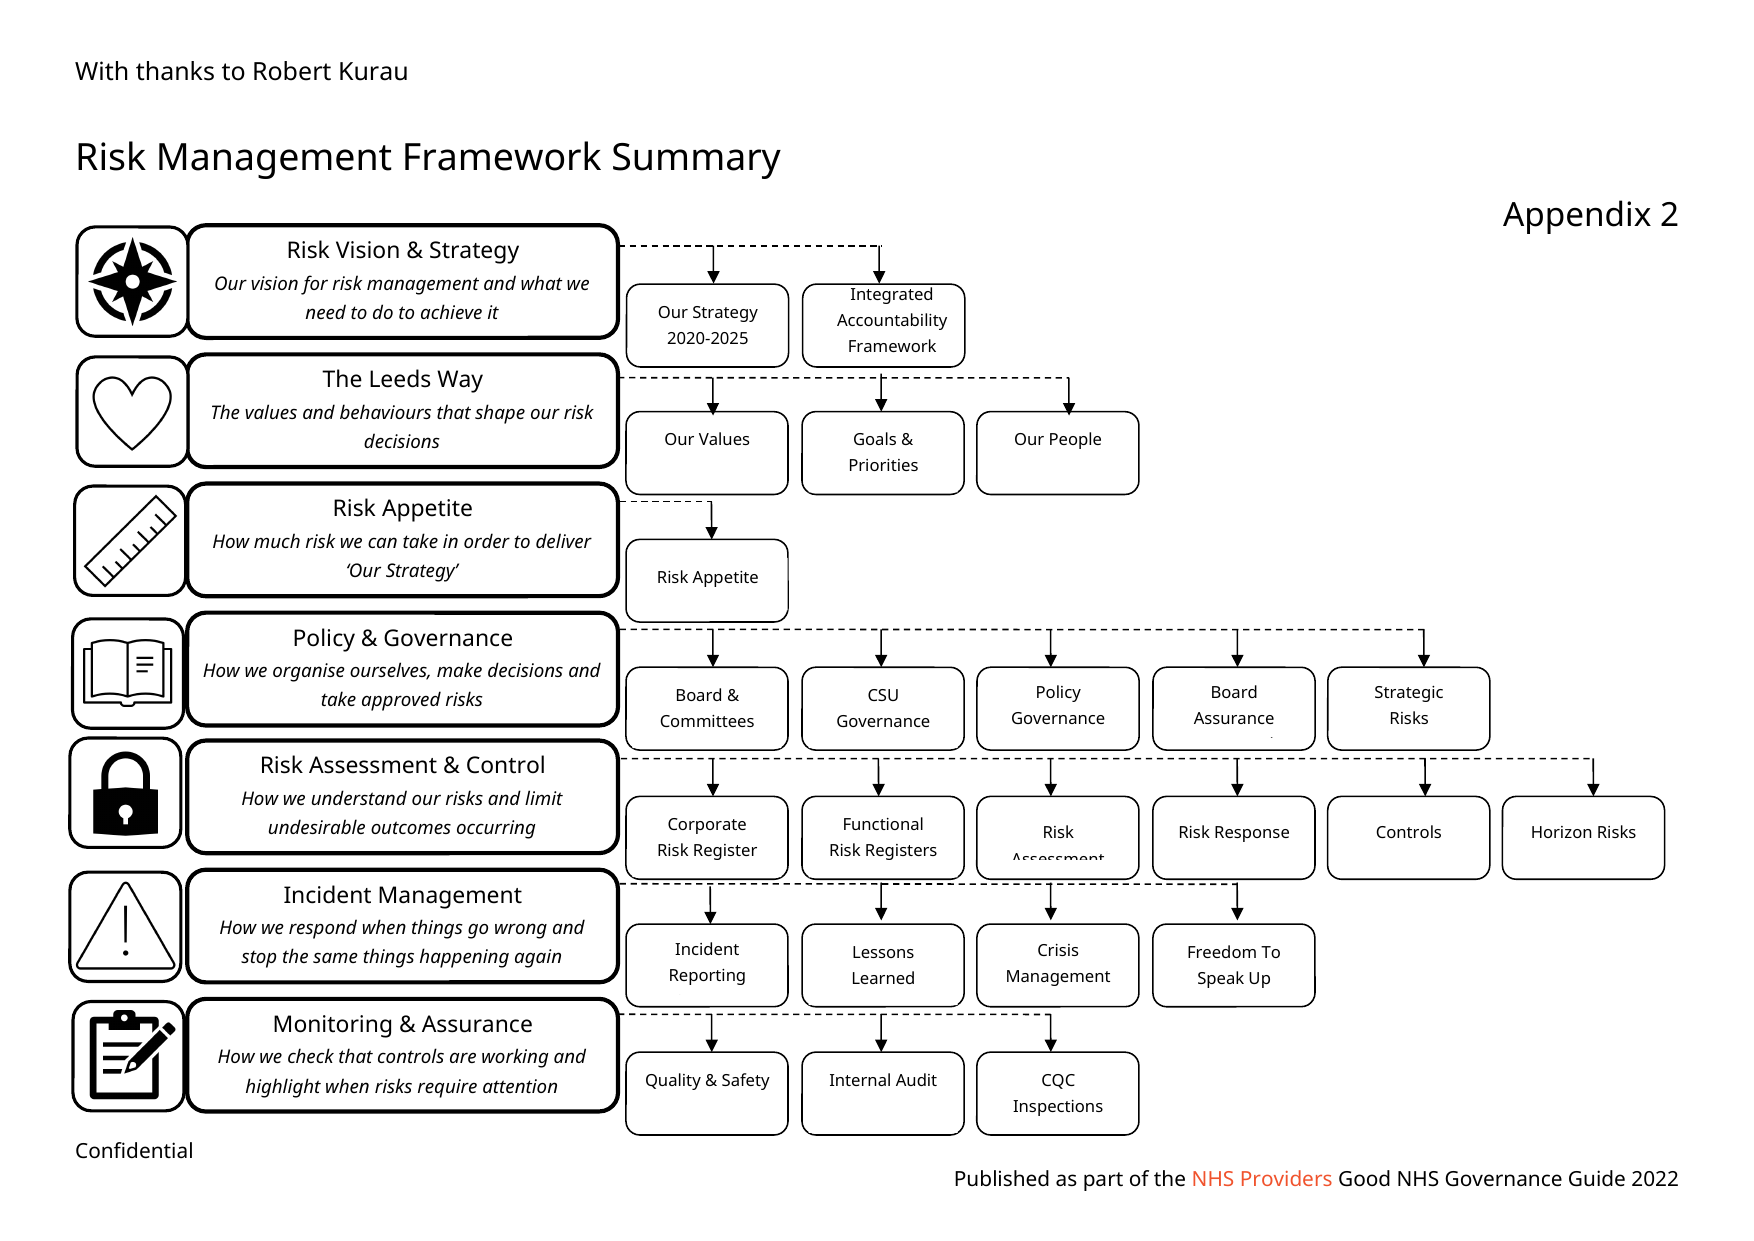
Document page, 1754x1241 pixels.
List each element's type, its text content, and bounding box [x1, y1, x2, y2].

text Appendix 2 [75, 191, 1679, 236]
text Risk Management Framework Summary [75, 130, 1679, 181]
picture [74, 1001, 181, 1108]
picture [70, 870, 181, 981]
picture [70, 738, 181, 849]
picture [74, 621, 181, 728]
picture [76, 358, 188, 469]
picture [77, 225, 189, 338]
picture [76, 488, 184, 595]
